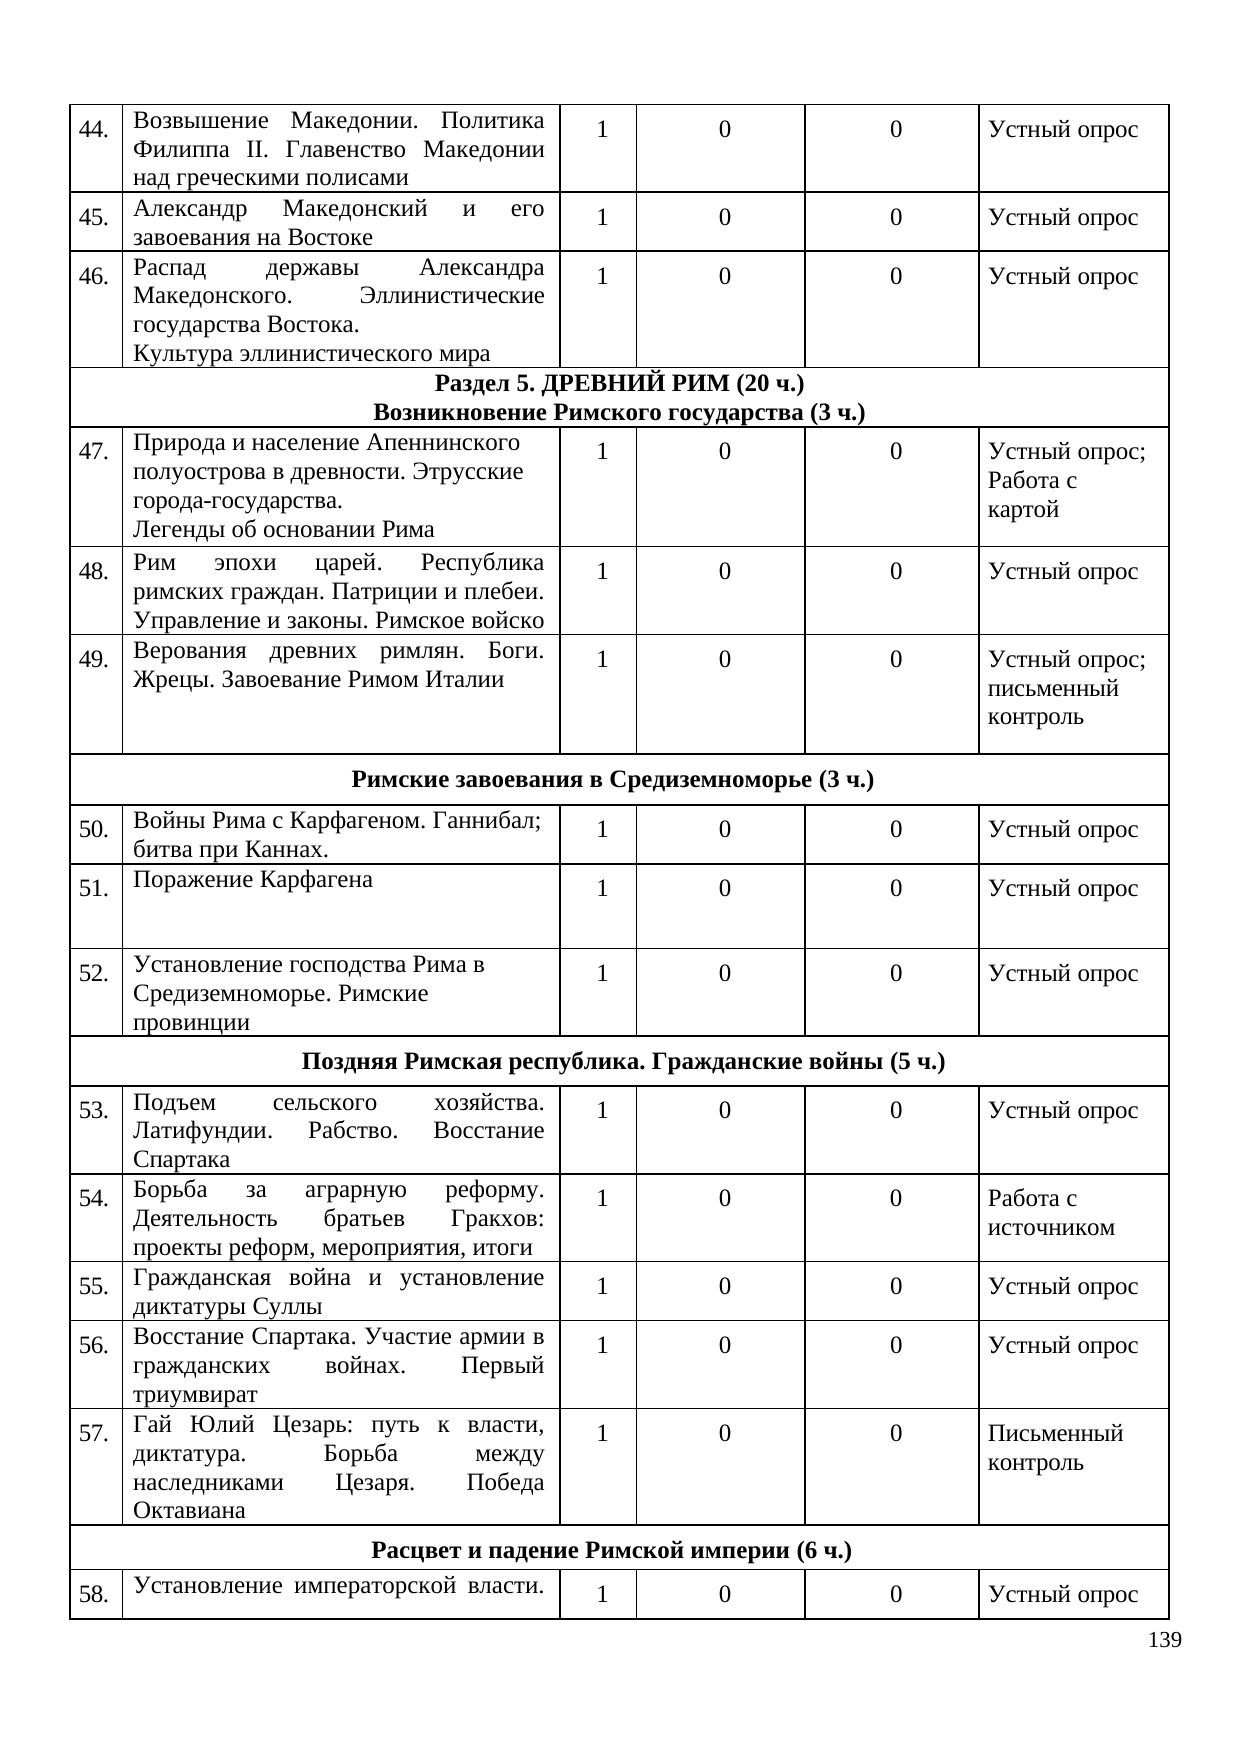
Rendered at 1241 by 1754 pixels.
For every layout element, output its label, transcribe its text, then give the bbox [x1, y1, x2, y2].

table_cell 0 [637, 1321, 804, 1408]
table_cell Устный опрос [980, 193, 1168, 250]
table_cell 0 [637, 1570, 804, 1618]
table_cell Устный опрос; письменный контроль [980, 635, 1168, 753]
table_cell 0 [637, 806, 804, 863]
table_cell Устный опрос [980, 1087, 1168, 1173]
table_cell Поздняя Римская республика. Гражданские войны (5 ч.) [71, 1037, 1168, 1085]
table_cell Войны Рима с Карфагеном. Ганнибал; битва при Каннах. [123, 806, 559, 863]
table_cell 0 [806, 865, 978, 948]
table_cell 0 [806, 1175, 978, 1261]
table_cell 0 [806, 105, 978, 191]
table_cell 0 [806, 547, 978, 633]
table_cell 1 [561, 635, 636, 753]
table_cell Работа с источником [980, 1175, 1168, 1261]
table_cell 1 [561, 865, 636, 948]
table_cell 47. [71, 428, 122, 546]
table_cell 0 [806, 193, 978, 250]
table_cell 1 [561, 547, 636, 633]
table_cell 44. [71, 105, 122, 191]
table_cell 0 [806, 252, 978, 367]
table_cell 0 [637, 252, 804, 367]
table_cell Подъем сельского хозяйства. Латифундии. Рабство. Восстание Спартака [123, 1087, 559, 1173]
table_cell Устный опрос [980, 547, 1168, 633]
table_cell Установление господства Рима в Средиземноморье. Римские провинции [123, 949, 559, 1035]
table_cell 0 [637, 105, 804, 191]
table_cell Рим эпохи царей. Республика римских граждан. Патриции и плебеи. Управление и законы. Римское войско [123, 547, 559, 633]
table_cell 0 [806, 949, 978, 1035]
table_cell Природа и население Апеннинского полуострова в древности. Этрусские города-государства. Легенды об основании Рима [123, 428, 559, 546]
table_cell 54. [71, 1175, 122, 1261]
table_cell Гай Юлий Цезарь: путь к власти, диктатура. Борьба между наследниками Цезаря. Победа Октавиана [123, 1409, 559, 1524]
table_cell 56. [71, 1321, 122, 1408]
table_cell 46. [71, 252, 122, 367]
table_cell 55. [71, 1262, 122, 1320]
table_cell Восстание Спартака. Участие армии в гражданских войнах. Первый триумвират [123, 1321, 559, 1408]
table_cell Устный опрос [980, 1262, 1168, 1320]
table_cell 0 [806, 806, 978, 863]
table_cell 48. [71, 547, 122, 633]
table_cell Поражение Карфагена [123, 865, 559, 948]
table_cell Устный опрос [980, 252, 1168, 367]
table_cell Письменный контроль [980, 1409, 1168, 1524]
table_cell 0 [637, 635, 804, 753]
table_cell 50. [71, 806, 122, 863]
table_cell 0 [637, 949, 804, 1035]
table_cell Расцвет и падение Римской империи (6 ч.) [71, 1526, 1168, 1569]
table_cell 0 [806, 635, 978, 753]
table_cell 52. [71, 949, 122, 1035]
table_cell 1 [561, 1262, 636, 1320]
table_cell 0 [637, 428, 804, 546]
table_cell 58. [71, 1570, 122, 1618]
table_cell Раздел 5. ДРЕВНИЙ РИМ (20 ч.) Возникновение Римского государства (3 ч.) [71, 368, 1168, 426]
table_cell Римские завоевания в Средиземноморье (3 ч.) [71, 755, 1168, 804]
table_cell Устный опрос [980, 1570, 1168, 1618]
table_cell Распад державы Александра Македонского. Эллинистические государства Востока. Культура эллинистического мира [123, 252, 559, 367]
table_cell 0 [806, 1262, 978, 1320]
table_cell 1 [561, 252, 636, 367]
table_cell 0 [806, 1087, 978, 1173]
table_cell Верования древних римлян. Боги. Жрецы. Завоевание Римом Италии [123, 635, 559, 753]
table_cell 0 [637, 193, 804, 250]
table_cell 0 [637, 1409, 804, 1524]
table_cell Гражданская война и установление диктатуры Суллы [123, 1262, 559, 1320]
table_cell 0 [637, 1087, 804, 1173]
table_cell 1 [561, 949, 636, 1035]
table_cell 45. [71, 193, 122, 250]
table_cell 0 [637, 865, 804, 948]
table_cell Устный опрос [980, 806, 1168, 863]
table_cell Борьба за аграрную реформу. Деятельность братьев Гракхов: проекты реформ, мероприятия, итоги [123, 1175, 559, 1261]
table_cell 1 [561, 1175, 636, 1261]
table_cell 1 [561, 1087, 636, 1173]
table_cell Устный опрос [980, 1321, 1168, 1408]
table_cell 0 [637, 547, 804, 633]
table_cell 1 [561, 1570, 636, 1618]
table_cell 49. [71, 635, 122, 753]
table_cell 0 [637, 1262, 804, 1320]
table_cell 1 [561, 806, 636, 863]
table_cell Устный опрос; Работа с картой [980, 428, 1168, 546]
table_cell 0 [806, 428, 978, 546]
table_cell 51. [71, 865, 122, 948]
table_cell 1 [561, 105, 636, 191]
table_cell 53. [71, 1087, 122, 1173]
table_cell Возвышение Македонии. Политика Филиппа II. Главенство Македонии над греческими полисами [123, 105, 559, 191]
table_cell 1 [561, 193, 636, 250]
table_cell 57. [71, 1409, 122, 1524]
table_cell Устный опрос [980, 949, 1168, 1035]
table_cell 0 [806, 1321, 978, 1408]
table_cell Александр Македонский и его завоевания на Востоке [123, 193, 559, 250]
table_cell 1 [561, 1321, 636, 1408]
table_cell 1 [561, 1409, 636, 1524]
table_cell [123, 1570, 559, 1618]
table_cell 0 [806, 1570, 978, 1618]
table_cell Устный опрос [980, 105, 1168, 191]
table_cell Устный опрос [980, 865, 1168, 948]
table_cell 0 [637, 1175, 804, 1261]
table_cell 0 [806, 1409, 978, 1524]
table_cell 1 [561, 428, 636, 546]
